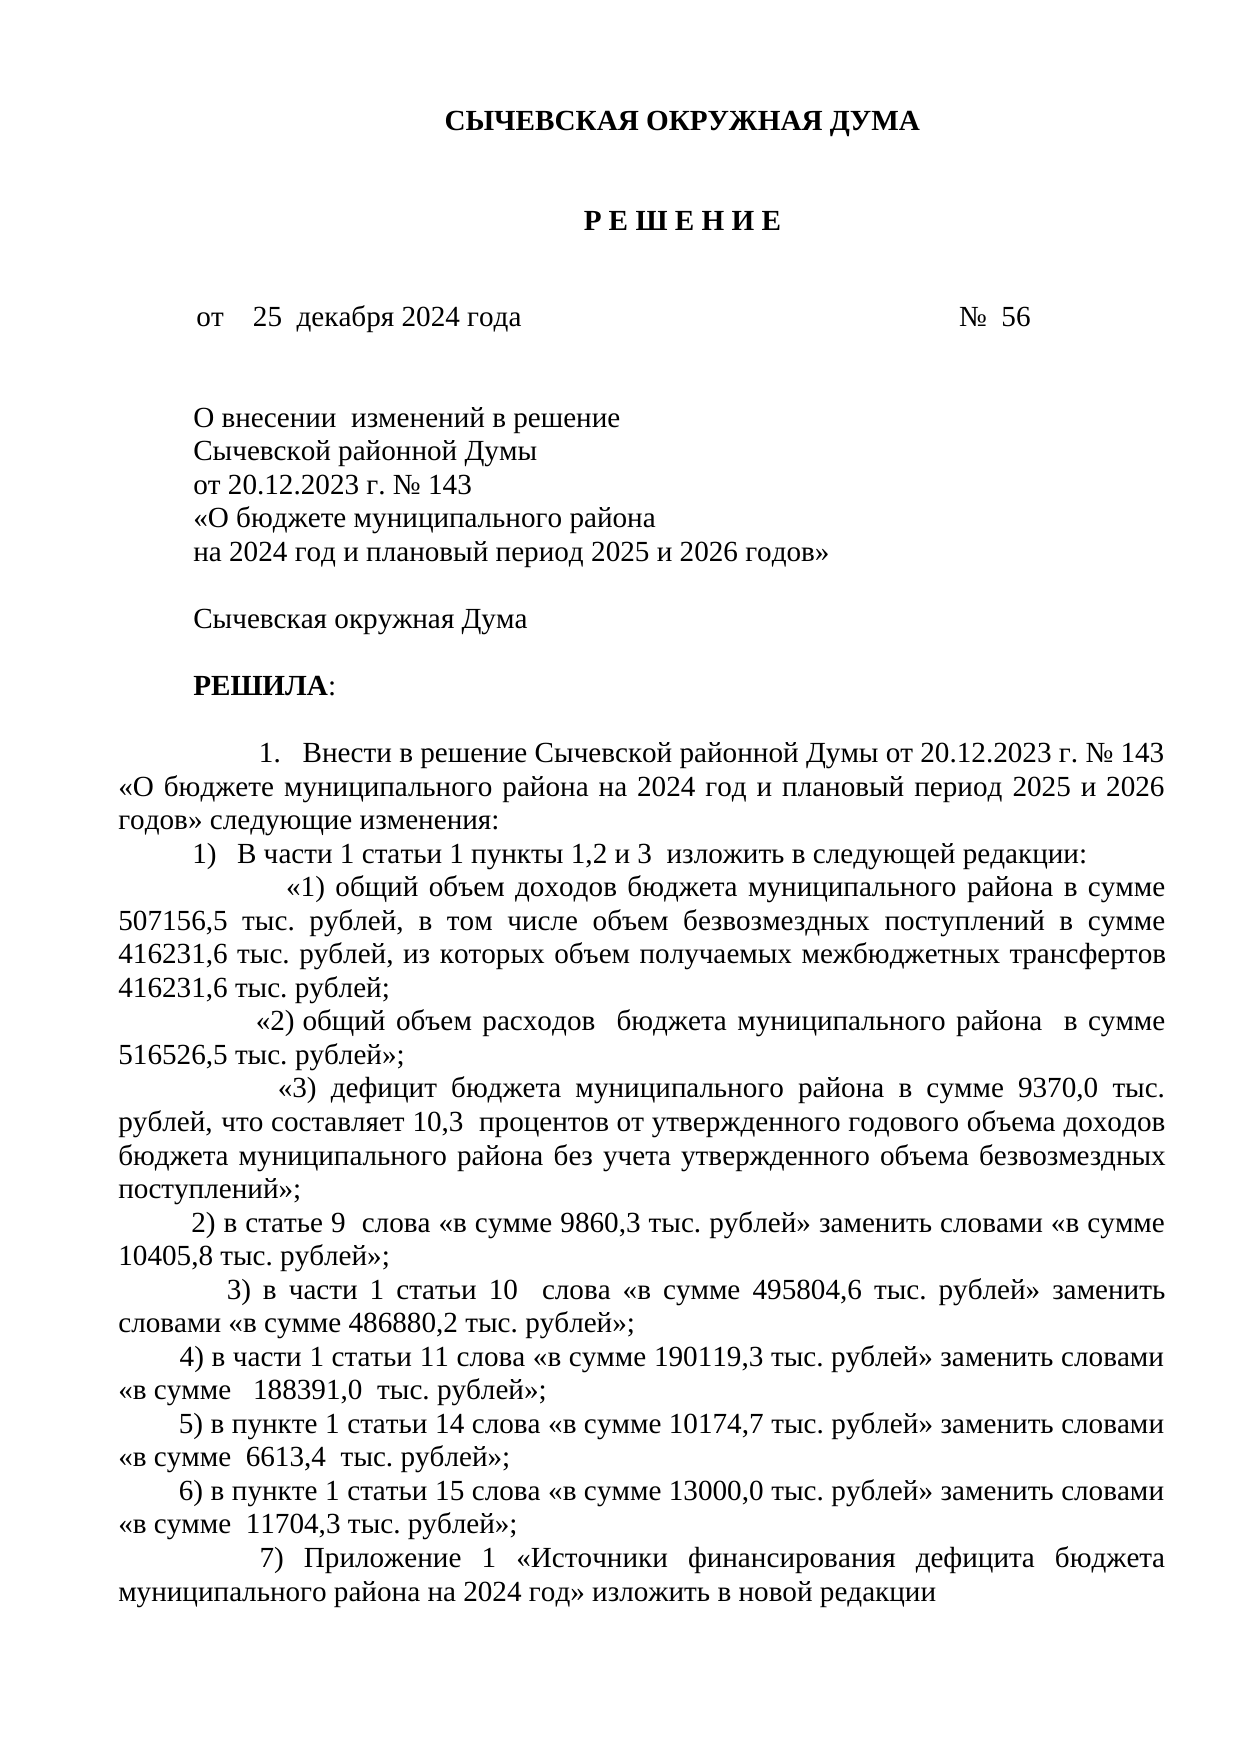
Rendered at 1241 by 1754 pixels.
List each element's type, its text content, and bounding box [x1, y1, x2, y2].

text Р Е Ш Е Н И Е [15, 203, 1240, 237]
text 2) в статье 9 слова «в сумме 9860,3 тыс. рублей» заменить словами «в сумме 10405,8 тыс. рублей»; [118, 1205, 1167, 1272]
text 7) Приложение 1 «Источники финансирования дефицита бюджета муниципального района на 2024 год» изложить в новой редакции [118, 1540, 1167, 1607]
text Сычевской районной Думы [118, 433, 1167, 467]
text «О бюджете муниципального района [118, 500, 1167, 534]
text 5) в пункте 1 статьи 14 слова «в сумме 10174,7 тыс. рублей» заменить словами «в сумме 6613,4 тыс. рублей»; [118, 1406, 1167, 1473]
text «3) дефицит бюджета муниципального района в сумме 9370,0 тыс. рублей, что составляет 10,3 процентов от утвержденного годового объема доходов бюджета муниципального района без учета утвержденного объема безвозмездных поступлений»; [118, 1071, 1167, 1205]
text 3) в части 1 статьи 10 слова «в сумме 495804,6 тыс. рублей» заменить словами «в сумме 486880,2 тыс. рублей»; [118, 1272, 1167, 1339]
text 1. Внести в решение Сычевской районной Думы от 20.12.2023 г. № 143 [118, 735, 1167, 769]
text РЕШИЛА: [118, 668, 1167, 702]
text 4) в части 1 статьи 11 слова «в сумме 190119,3 тыс. рублей» заменить словами «в сумме 188391,0 тыс. рублей»; [118, 1339, 1167, 1406]
text «1) общий объем доходов бюджета муниципального района в сумме 507156,5 тыс. рублей, в том числе объем безвозмездных поступлений в сумме 416231,6 тыс. рублей, из которых объем получаемых межбюджетных трансфертов 416231,6 тыс. рублей; [118, 869, 1167, 1003]
text от 20.12.2023 г. № 143 [118, 467, 1167, 500]
text «2) общий объем расходов бюджета муниципального района в сумме 516526,5 тыс. рублей»; [118, 1003, 1167, 1071]
text СЫЧЕВСКАЯ ОКРУЖНАЯ ДУМА [15, 103, 1240, 136]
text от 25 декабря 2024 года № 56 [118, 299, 1240, 333]
list В части 1 статьи 1 пункты 1,2 и 3 изложить в следующей редакции: [192, 836, 1167, 869]
text «О бюджете муниципального района на 2024 год и плановый период 2025 и 2026 годов» следующие изменения: [118, 769, 1167, 836]
text 6) в пункте 1 статьи 15 слова «в сумме 13000,0 тыс. рублей» заменить словами «в сумме 11704,3 тыс. рублей»; [118, 1473, 1167, 1540]
text на 2024 год и плановый период 2025 и 2026 годов» [118, 534, 1167, 567]
text Сычевская окружная Дума [118, 601, 1167, 634]
text О внесении изменений в решение [118, 400, 1167, 433]
